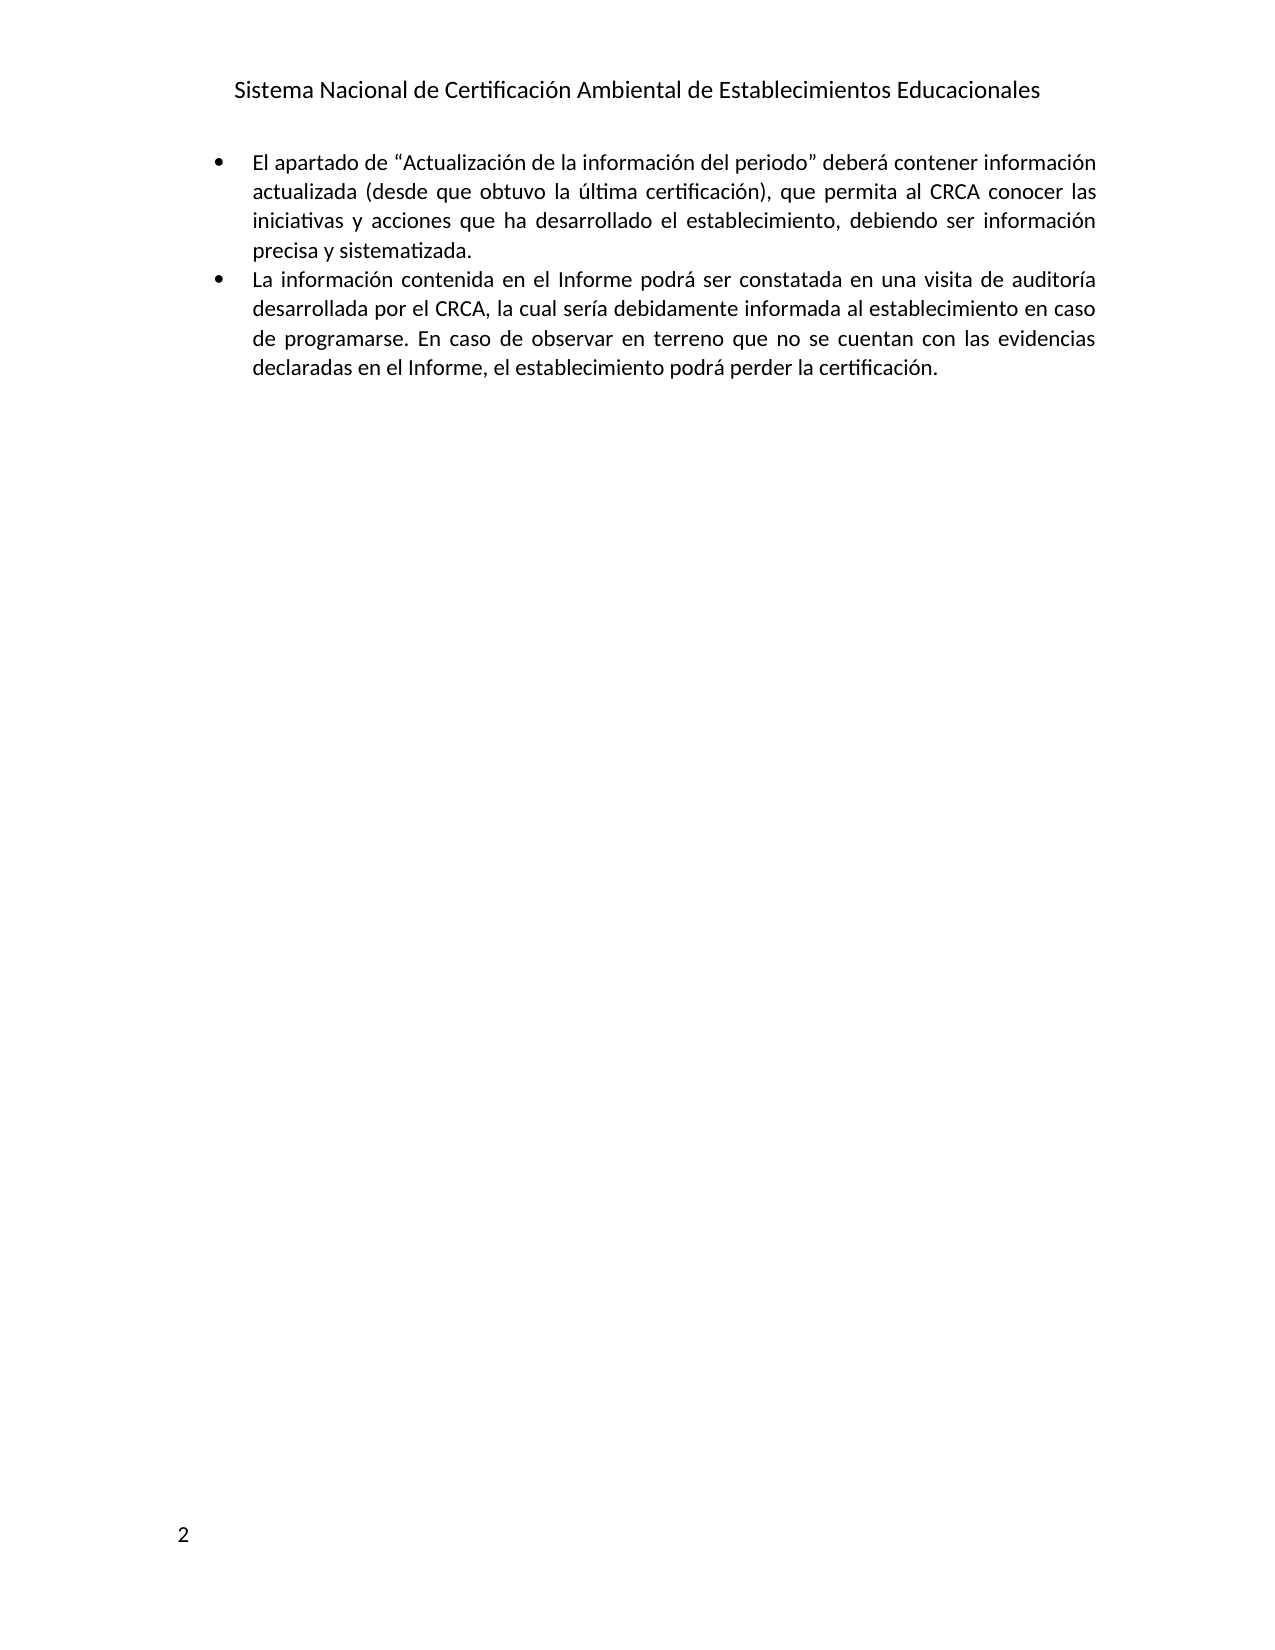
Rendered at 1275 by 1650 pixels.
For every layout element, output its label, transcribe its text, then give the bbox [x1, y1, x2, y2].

list El apartado de “Actualización de la información del periodo” deberá contener información actualizada (desde que obtuvo la última certificación), que permita al CRCA conocer las iniciativas y acciones que ha desarrollado el establecimiento, debiendo ser información precisa y sistematizada. [215, 148, 1098, 264]
list La información contenida en el Informe podrá ser constatada en una visita de auditoría desarrollada por el CRCA, la cual sería debidamente informada al establecimiento en caso de programarse. En caso de observar en terreno que no se cuentan con las evidencias declaradas en el Informe, el establecimiento podrá perder la certificación. [215, 265, 1098, 381]
